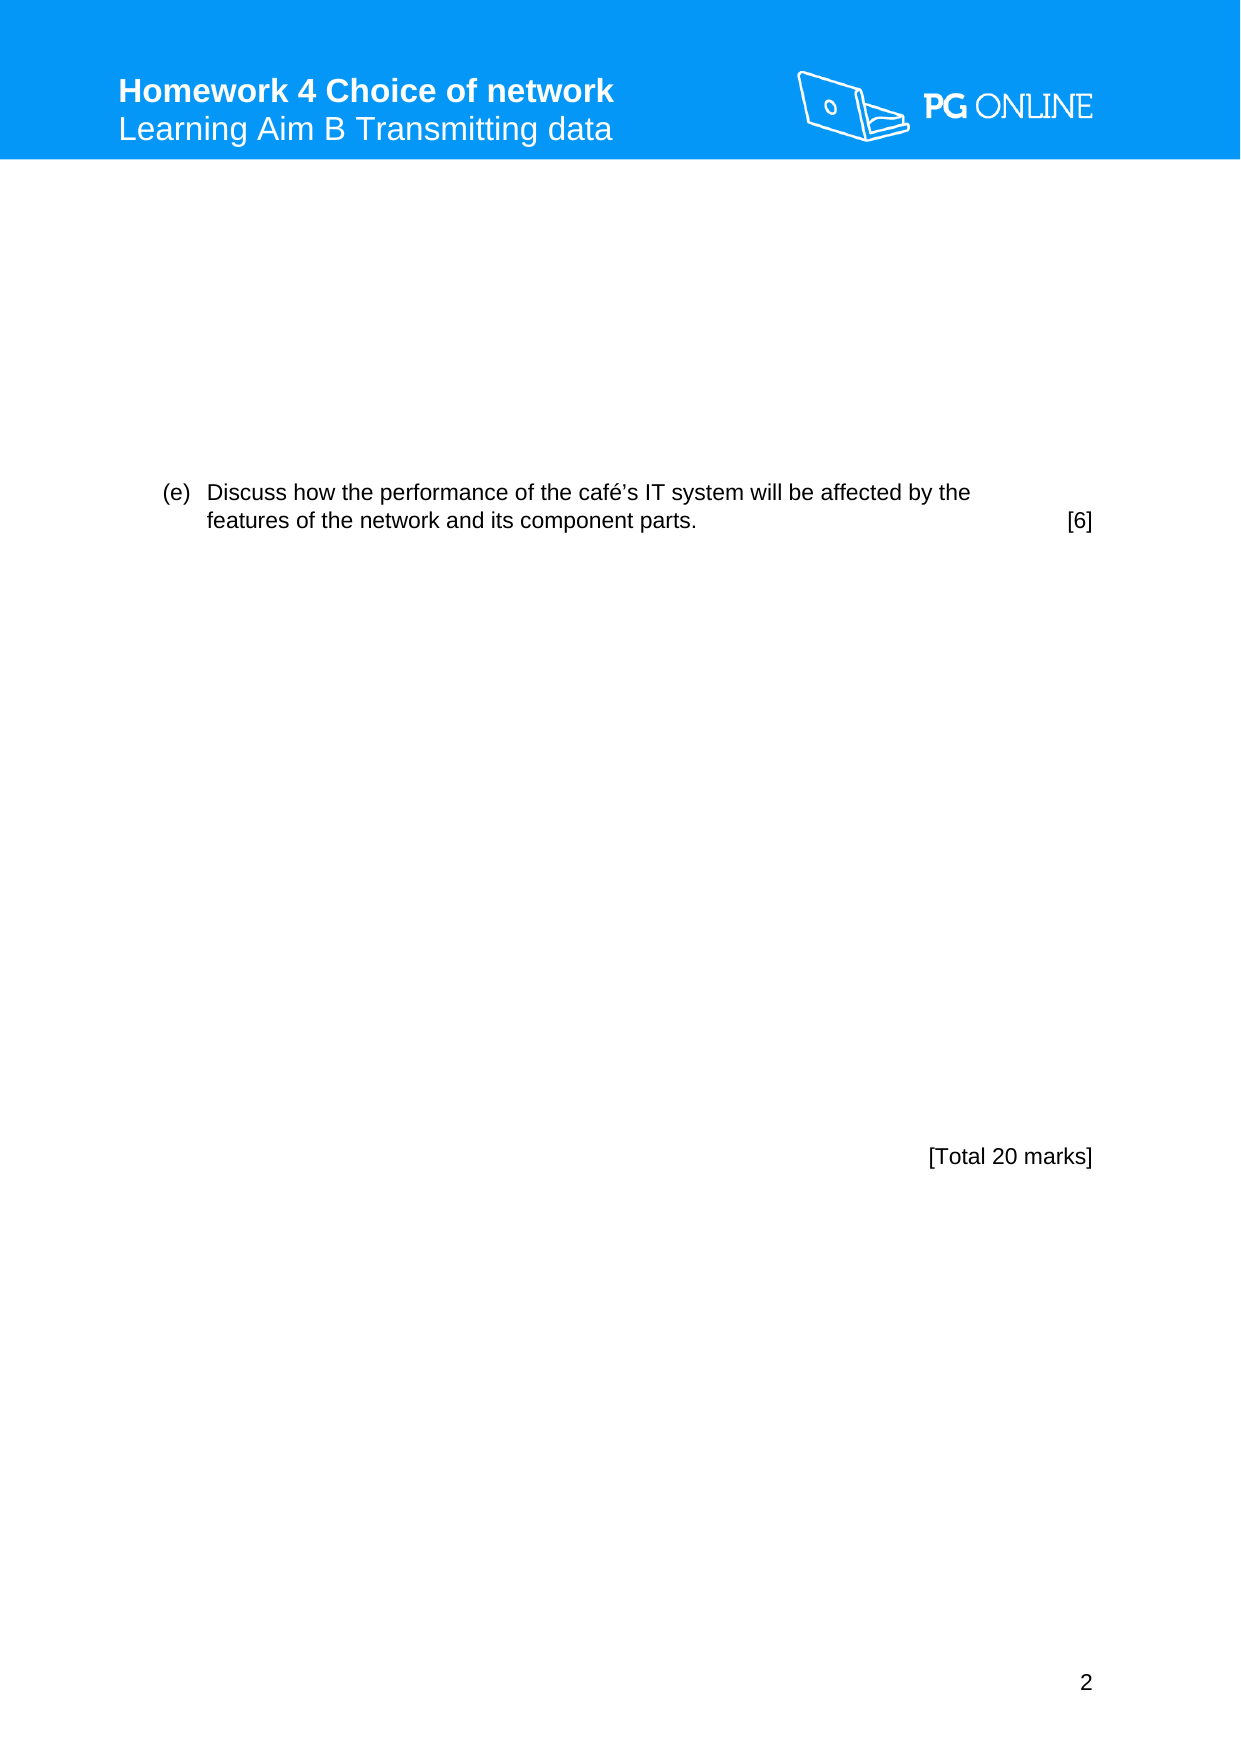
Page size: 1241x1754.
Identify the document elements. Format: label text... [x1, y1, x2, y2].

text [Total 20 marks] [162, 1143, 1092, 1169]
text (e) Discuss how the performance of the café’s IT system will be affected by the features of the network and its component parts. [6] [162, 478, 1092, 533]
picture [797, 71, 1093, 142]
